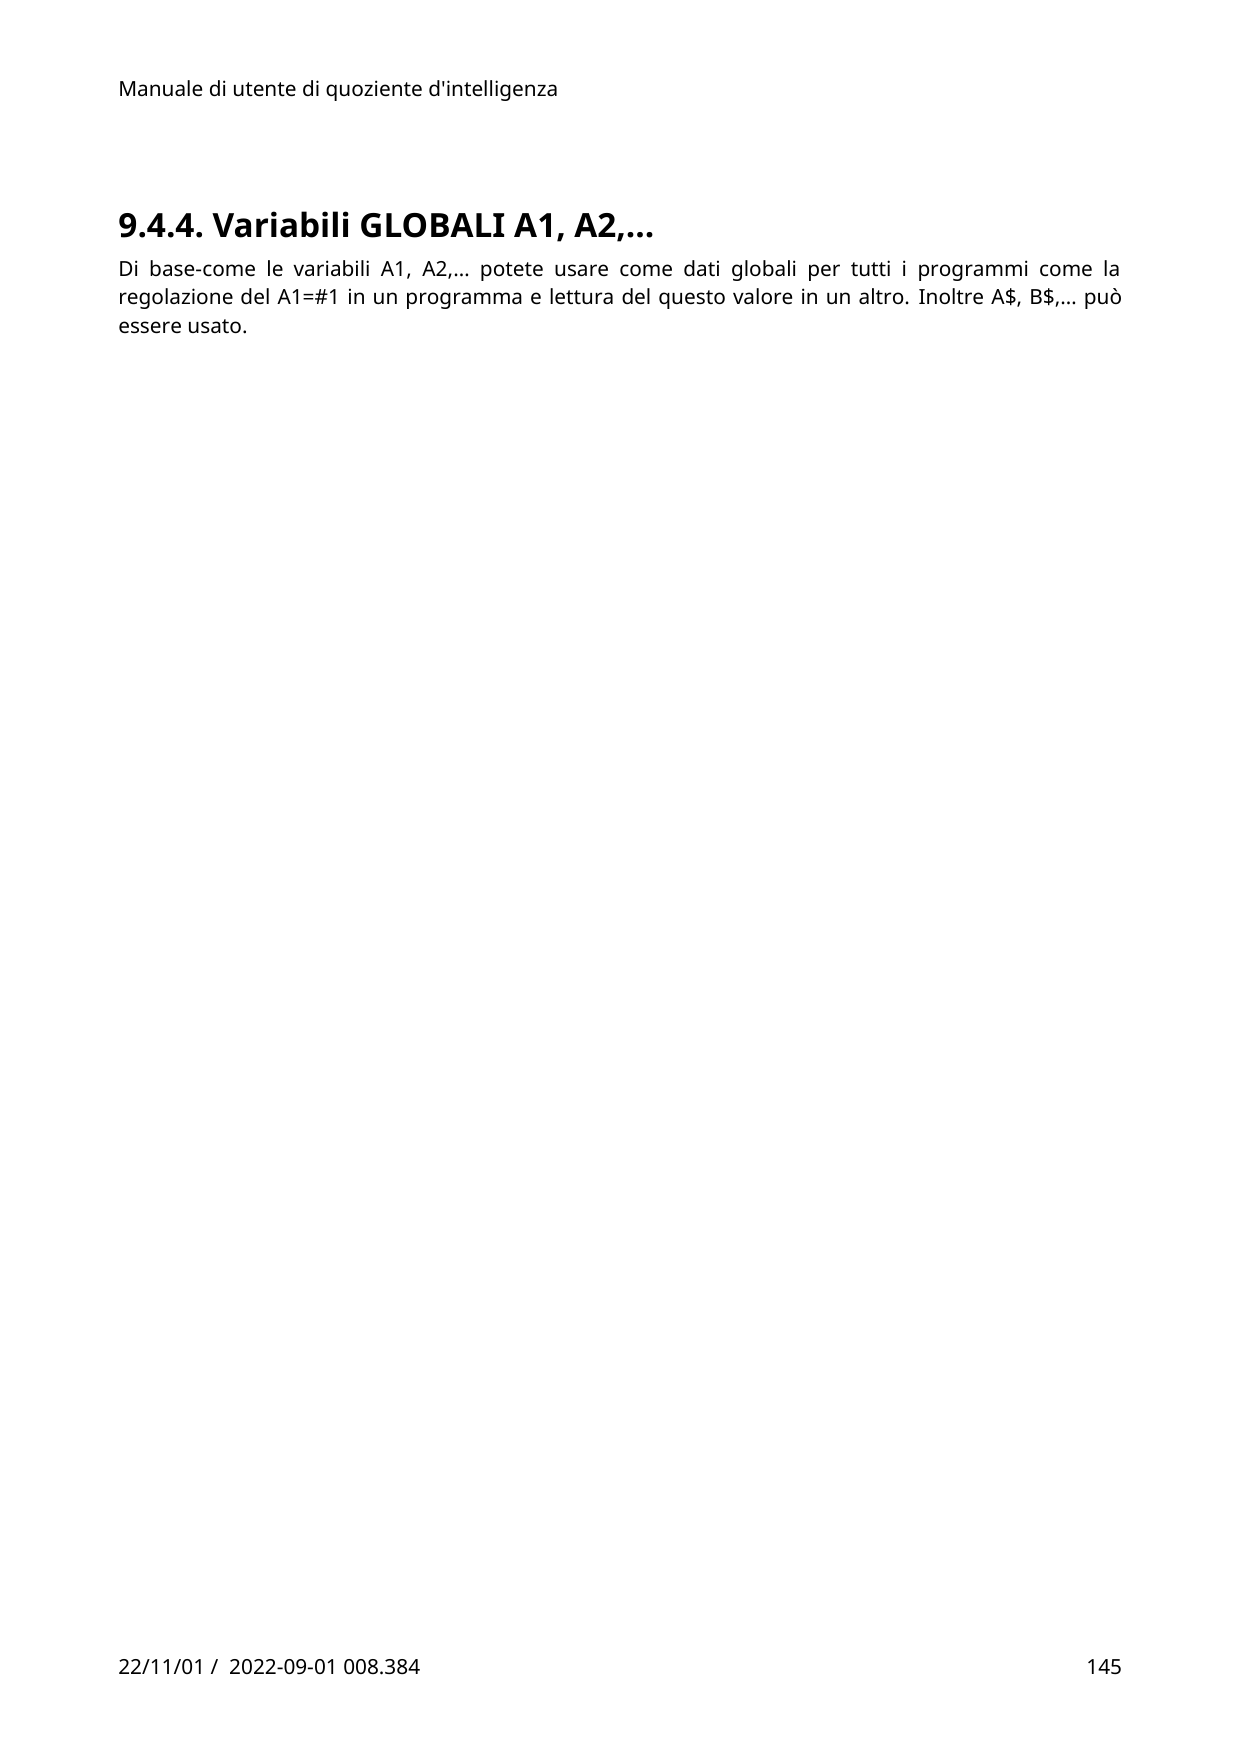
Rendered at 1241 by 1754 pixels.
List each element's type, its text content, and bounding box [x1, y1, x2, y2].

text Di base-come le variabili A1, A2,… potete usare come dati globali per tutti i programmi come la regolazione del A1=#1 in un programma e lettura del questo valore in un altro. Inoltre A$, B$,… può essere usato. [118, 254, 1122, 339]
subtitle 9.4.4. Variabili GLOBALI A1, A2,… [118, 202, 1122, 248]
